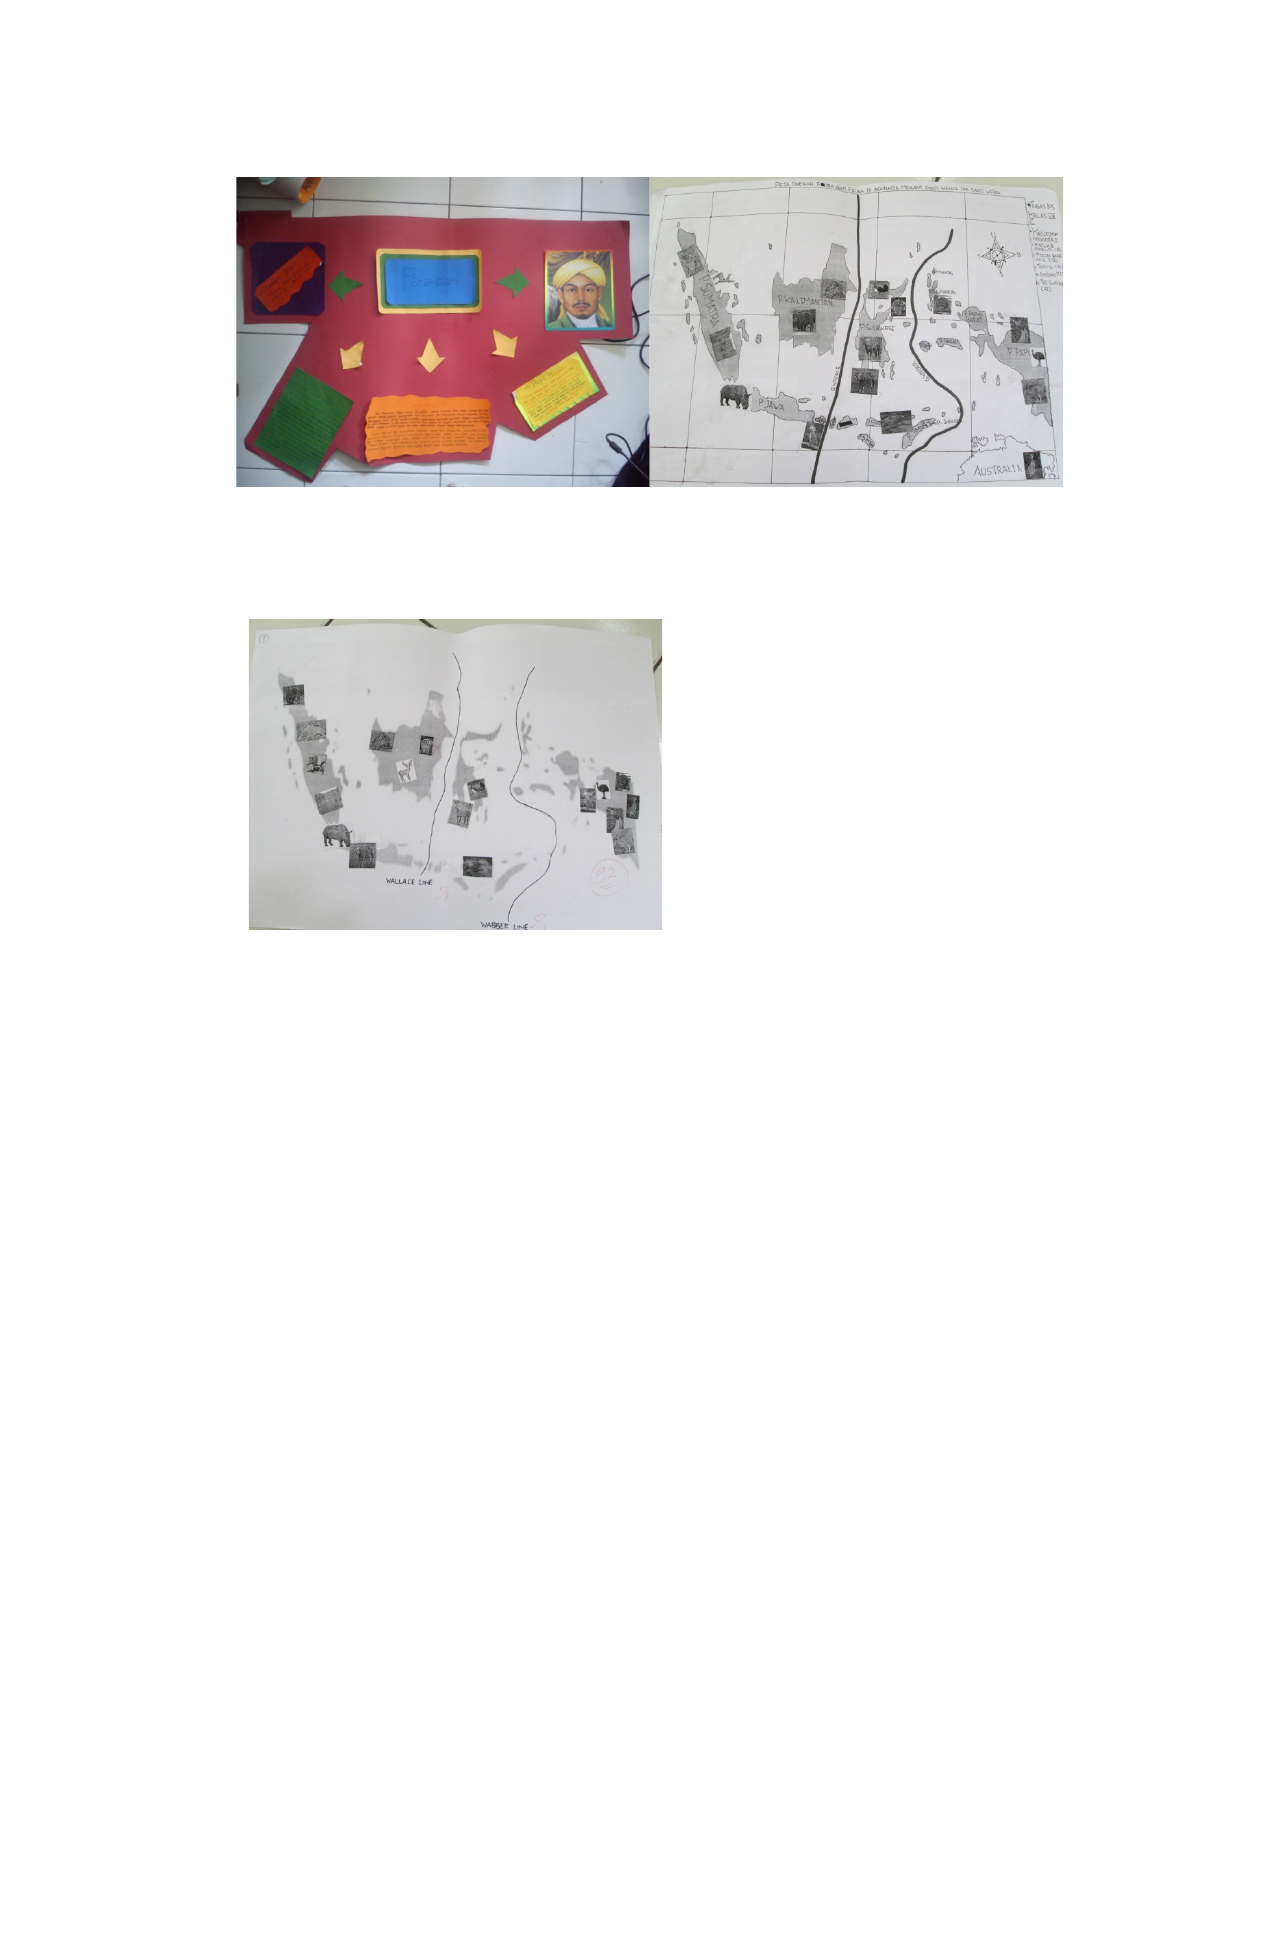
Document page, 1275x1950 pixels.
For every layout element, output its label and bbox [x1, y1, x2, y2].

picture [236, 177, 1064, 487]
picture [248, 619, 663, 930]
